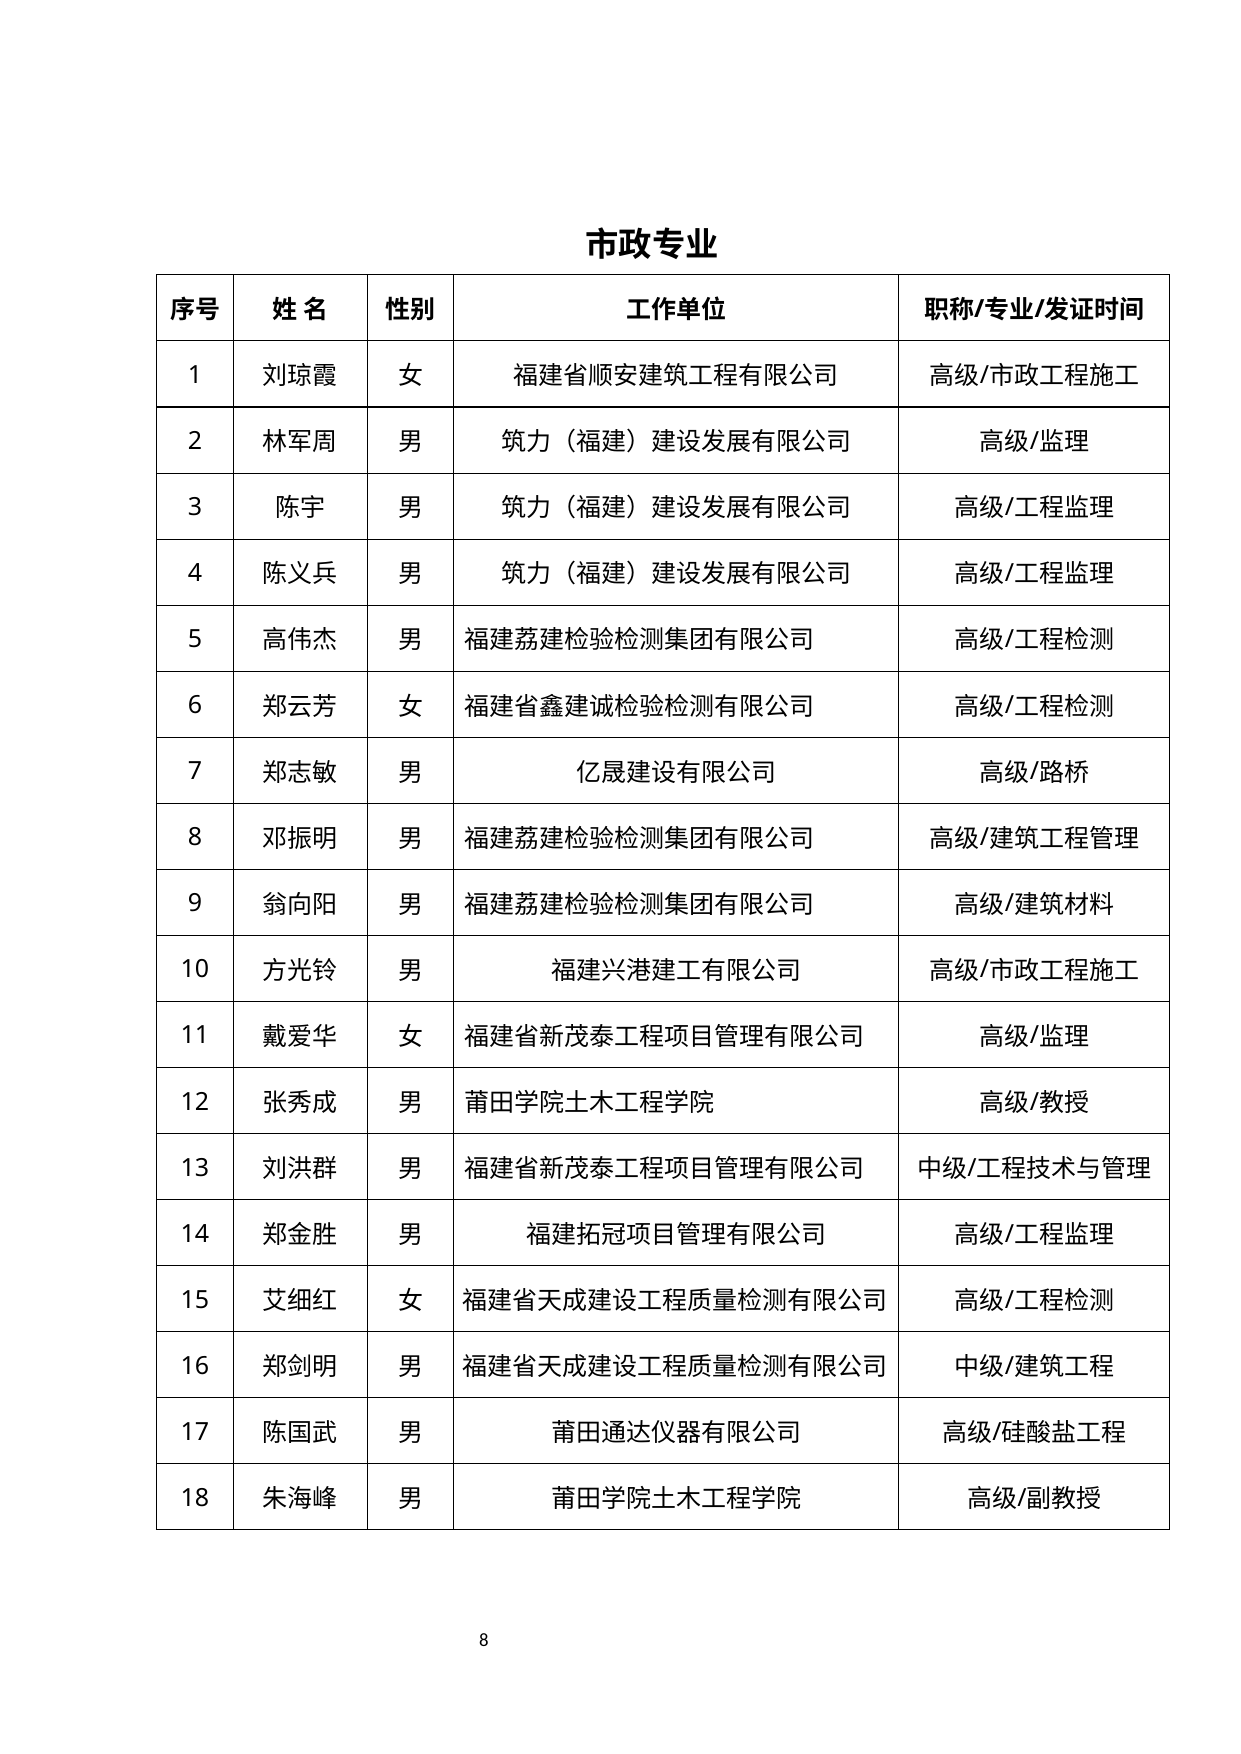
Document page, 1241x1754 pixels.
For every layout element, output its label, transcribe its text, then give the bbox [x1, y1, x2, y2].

table_cell 男 [368, 1398, 453, 1463]
table_cell 戴爱华 [234, 1002, 367, 1067]
table_cell 4 [157, 540, 233, 604]
table_cell 翁向阳 [234, 870, 367, 935]
table_cell 高级/监理 [899, 408, 1169, 472]
table_cell 男 [368, 804, 453, 869]
table_cell 8 [157, 804, 233, 869]
table_cell 福建省天成建设工程质量检测有限公司 [454, 1332, 898, 1397]
table_cell 筑力（福建）建设发展有限公司 [454, 474, 898, 538]
table_cell 陈义兵 [234, 540, 367, 604]
table_cell 高级/监理 [899, 1002, 1169, 1067]
table_cell 福建兴港建工有限公司 [454, 936, 898, 1001]
table_cell 高级/工程检测 [899, 672, 1169, 737]
table_cell 6 [157, 672, 233, 737]
table_cell 男 [368, 1332, 453, 1397]
table_cell 高级/建筑工程管理 [899, 804, 1169, 869]
table_cell 林军周 [234, 408, 367, 472]
table_cell 高级/教授 [899, 1068, 1169, 1133]
table_cell 男 [368, 1134, 453, 1199]
table_cell 高级/路桥 [899, 738, 1169, 803]
table_header 市政专业 [156, 209, 1147, 274]
table_cell 陈宇 [234, 474, 367, 538]
table_cell 张秀成 [234, 1068, 367, 1133]
table_cell 14 [157, 1200, 233, 1265]
table_cell 2 [157, 408, 233, 472]
table_cell 高级/市政工程施工 [899, 936, 1169, 1001]
table_cell 序号 [157, 275, 233, 340]
table_cell 15 [157, 1266, 233, 1331]
table_cell 福建省顺安建筑工程有限公司 [454, 341, 898, 406]
table_cell 郑金胜 [234, 1200, 367, 1265]
table_cell 9 [157, 870, 233, 935]
table_cell 高级/建筑材料 [899, 870, 1169, 935]
table_cell 亿晟建设有限公司 [454, 738, 898, 803]
table_cell 福建省新茂泰工程项目管理有限公司 [454, 1002, 898, 1067]
table_cell 中级/工程技术与管理 [899, 1134, 1169, 1199]
table_cell 福建拓冠项目管理有限公司 [454, 1200, 898, 1265]
table_cell 性别 [368, 275, 453, 340]
table_cell 男 [368, 540, 453, 604]
table_cell 福建荔建检验检测集团有限公司 [454, 804, 898, 869]
table_cell 高级/工程检测 [899, 1266, 1169, 1331]
table_cell 福建省新茂泰工程项目管理有限公司 [454, 1134, 898, 1199]
table_cell 艾细红 [234, 1266, 367, 1331]
table_cell 邓振明 [234, 804, 367, 869]
table_cell 女 [368, 672, 453, 737]
table_cell 10 [157, 936, 233, 1001]
table_cell 福建省天成建设工程质量检测有限公司 [454, 1266, 898, 1331]
table_cell 高伟杰 [234, 606, 367, 671]
table_cell 职称/专业/发证时间 [899, 275, 1169, 340]
table_cell 高级/工程监理 [899, 474, 1169, 538]
table_cell 福建荔建检验检测集团有限公司 [454, 606, 898, 671]
table_cell 中级/建筑工程 [899, 1332, 1169, 1397]
table_cell 18 [157, 1464, 233, 1529]
table_cell 郑云芳 [234, 672, 367, 737]
table_cell 刘洪群 [234, 1134, 367, 1199]
table_cell 7 [157, 738, 233, 803]
table_cell 筑力（福建）建设发展有限公司 [454, 408, 898, 472]
table_cell 16 [157, 1332, 233, 1397]
table_cell 姓 名 [234, 275, 367, 340]
table_cell 莆田通达仪器有限公司 [454, 1398, 898, 1463]
table_cell 高级/工程监理 [899, 540, 1169, 604]
table_cell 高级/副教授 [899, 1464, 1169, 1529]
table_cell 男 [368, 1068, 453, 1133]
table_cell 男 [368, 738, 453, 803]
table_cell 男 [368, 936, 453, 1001]
table_cell 女 [368, 341, 453, 406]
table_cell 男 [368, 474, 453, 538]
table_cell 陈国武 [234, 1398, 367, 1463]
table_cell 5 [157, 606, 233, 671]
table_cell 11 [157, 1002, 233, 1067]
table_cell 朱海峰 [234, 1464, 367, 1529]
table_cell 女 [368, 1266, 453, 1331]
table_cell 男 [368, 1200, 453, 1265]
table_cell 郑剑明 [234, 1332, 367, 1397]
table_cell 莆田学院土木工程学院 [454, 1464, 898, 1529]
table_cell 郑志敏 [234, 738, 367, 803]
table_cell 17 [157, 1398, 233, 1463]
table_cell 13 [157, 1134, 233, 1199]
table_cell 高级/市政工程施工 [899, 341, 1169, 406]
table_cell 工作单位 [454, 275, 898, 340]
table_cell 刘琼霞 [234, 341, 367, 406]
table_cell 高级/工程检测 [899, 606, 1169, 671]
table_cell 男 [368, 1464, 453, 1529]
table_cell 高级/工程监理 [899, 1200, 1169, 1265]
table_cell 莆田学院土木工程学院 [454, 1068, 898, 1133]
table_cell 筑力（福建）建设发展有限公司 [454, 540, 898, 604]
table_cell 男 [368, 870, 453, 935]
table_cell 1 [157, 341, 233, 406]
table_cell 方光铃 [234, 936, 367, 1001]
table_cell 3 [157, 474, 233, 538]
table_cell 12 [157, 1068, 233, 1133]
table_cell 福建省鑫建诚检验检测有限公司 [454, 672, 898, 737]
table_cell 男 [368, 408, 453, 472]
table_cell 高级/硅酸盐工程 [899, 1398, 1169, 1463]
table_cell 女 [368, 1002, 453, 1067]
table_cell 福建荔建检验检测集团有限公司 [454, 870, 898, 935]
table_cell 男 [368, 606, 453, 671]
